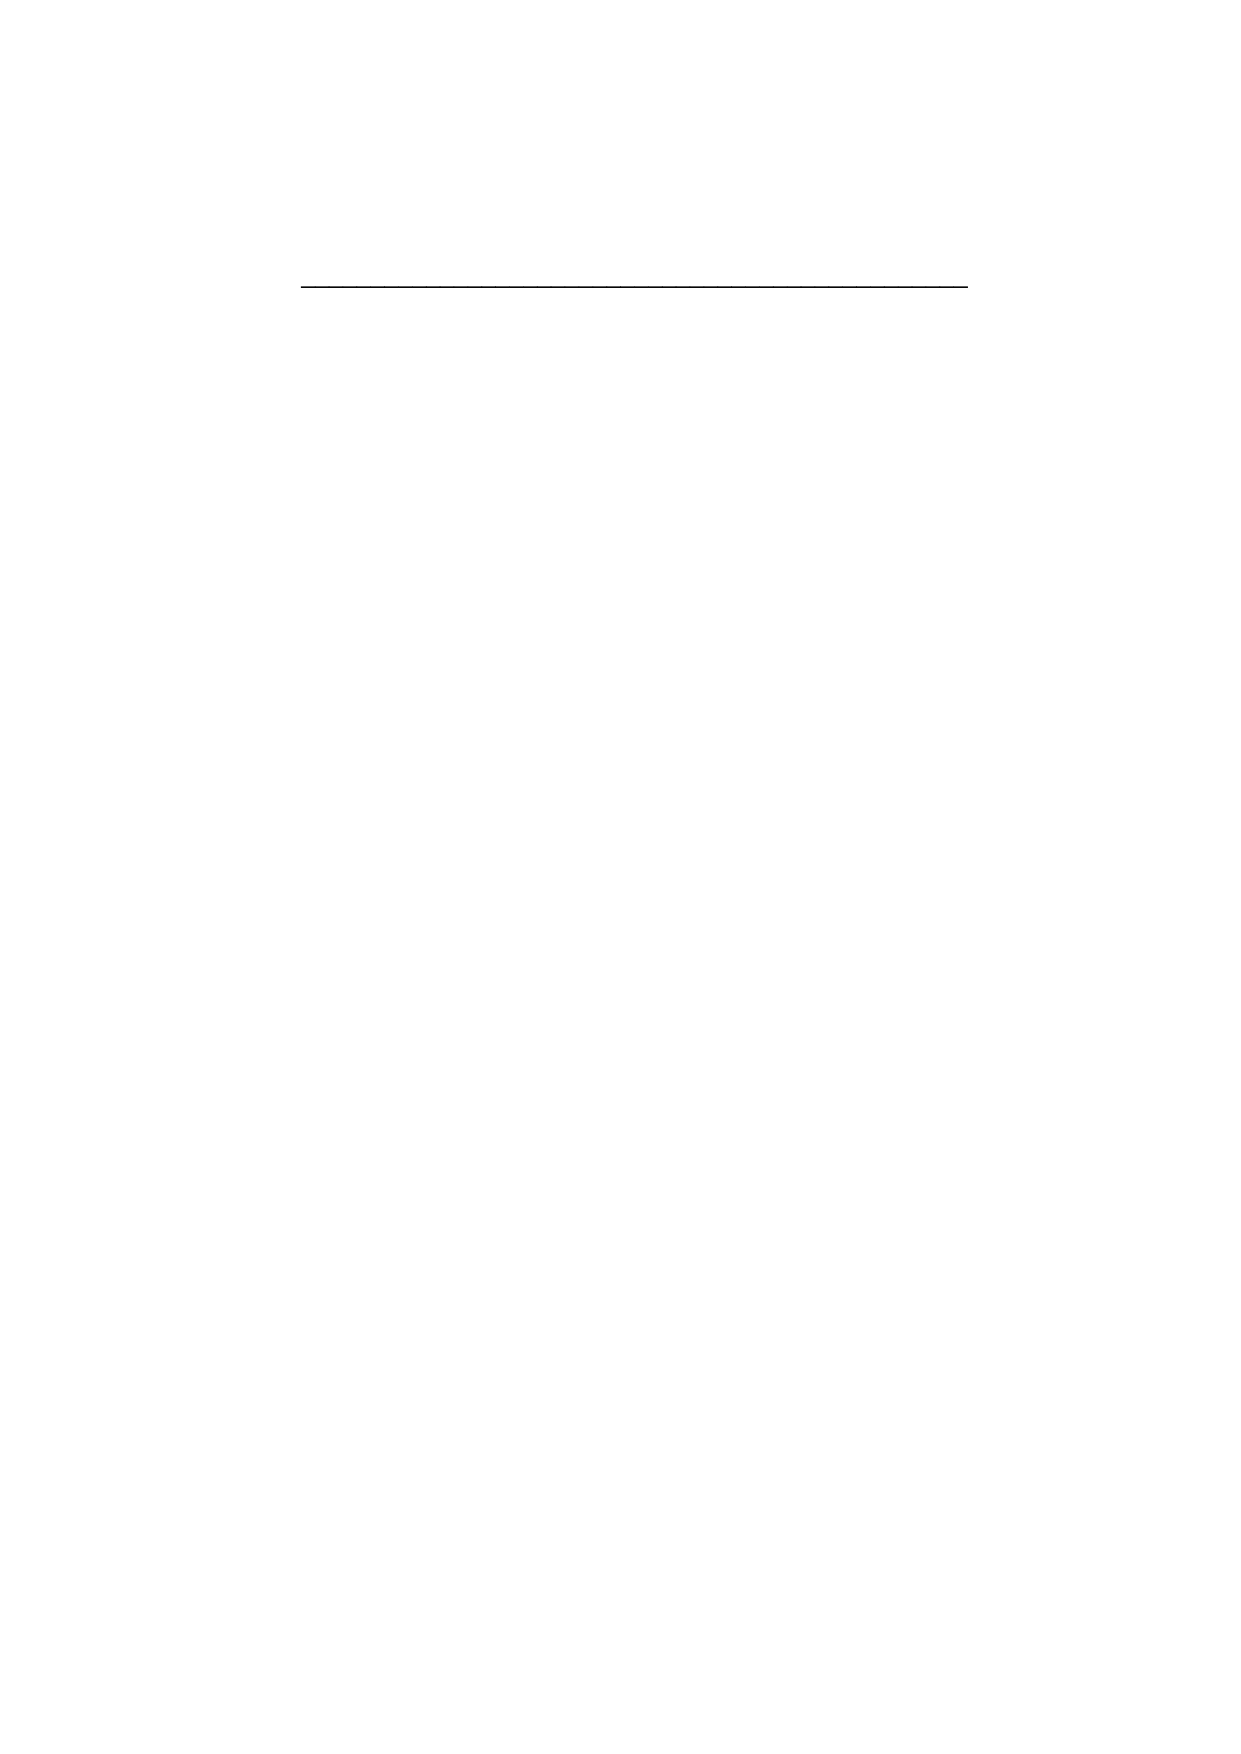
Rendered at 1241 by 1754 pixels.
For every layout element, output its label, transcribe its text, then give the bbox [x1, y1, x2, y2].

text ________________________________________________ [118, 260, 1152, 289]
